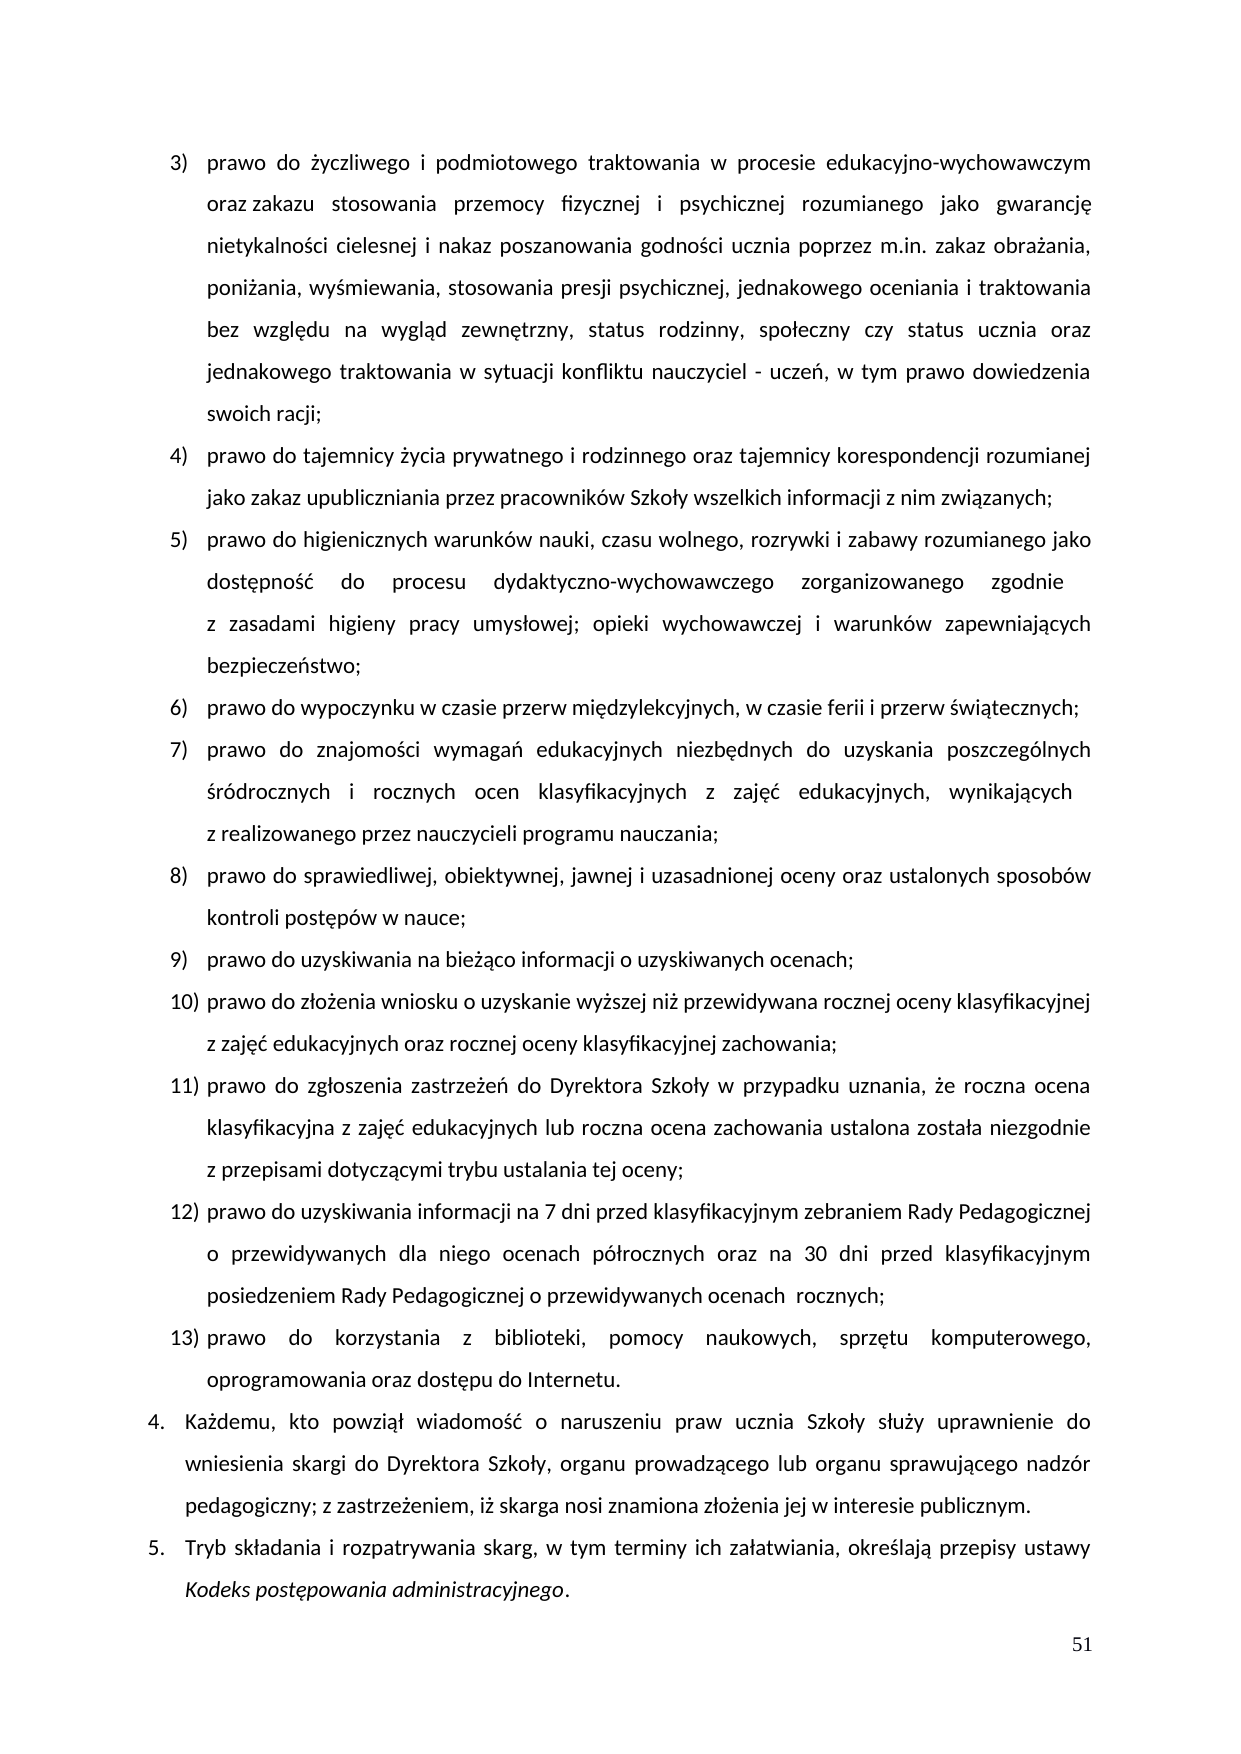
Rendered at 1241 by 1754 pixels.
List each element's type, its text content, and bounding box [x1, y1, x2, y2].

list prawo do wypoczynku w czasie przerw międzylekcyjnych, w czasie ferii i przerw świątecznych; [169, 693, 1093, 721]
list prawo do sprawiedliwej, obiektywnej, jawnej i uzasadnionej oceny oraz ustalonych sposobów kontroli postępów w nauce; [169, 861, 1093, 931]
list prawo do złożenia wniosku o uzyskanie wyższej niż przewidywana rocznej oceny klasyfikacyjnej z zajęć edukacyjnych oraz rocznej oceny klasyfikacyjnej zachowania; [169, 987, 1093, 1057]
list prawo do uzyskiwania informacji na 7 dni przed klasyfikacyjnym zebraniem Rady Pedagogicznej o przewidywanych dla niego ocenach półrocznych oraz na 30 dni przed klasyfikacyjnym posiedzeniem Rady Pedagogicznej o przewidywanych ocenach rocznych; [169, 1197, 1093, 1309]
list prawo do higienicznych warunków nauki, czasu wolnego, rozrywki i zabawy rozumianego jako dostępność do procesu dydaktyczno-wychowawczego zorganizowanego zgodnie z zasadami higieny pracy umysłowej; opieki wychowawczej i warunków zapewniających bezpieczeństwo; [169, 525, 1093, 679]
list prawo do zgłoszenia zastrzeżeń do Dyrektora Szkoły w przypadku uznania, że roczna ocena klasyfikacyjna z zajęć edukacyjnych lub roczna ocena zachowania ustalona została niezgodnie z przepisami dotyczącymi trybu ustalania tej oceny; [169, 1071, 1093, 1183]
list prawo do uzyskiwania na bieżąco informacji o uzyskiwanych ocenach; [169, 945, 1093, 973]
list prawo do korzystania z biblioteki, pomocy naukowych, sprzętu komputerowego, oprogramowania oraz dostępu do Internetu. [169, 1323, 1093, 1393]
list Tryb składania i rozpatrywania skarg, w tym terminy ich załatwiania, określają przepisy ustawy Kodeks postępowania administracyjnego. [148, 1533, 1093, 1603]
list prawo do życzliwego i podmiotowego traktowania w procesie edukacyjno-wychowawczym oraz zakazu stosowania przemocy fizycznej i psychicznej rozumianego jako gwarancję nietykalności cielesnej i nakaz poszanowania godności ucznia poprzez m.in. zakaz obrażania, poniżania, wyśmiewania, stosowania presji psychicznej, jednakowego oceniania i traktowania bez względu na wygląd zewnętrzny, status rodzinny, społeczny czy status ucznia oraz jednakowego traktowania w sytuacji konfliktu nauczyciel - uczeń, w tym prawo dowiedzenia swoich racji; [169, 148, 1093, 427]
list Każdemu, kto powziął wiadomość o naruszeniu praw ucznia Szkoły służy uprawnienie do wniesienia skargi do Dyrektora Szkoły, organu prowadzącego lub organu sprawującego nadzór pedagogiczny; z zastrzeżeniem, iż skarga nosi znamiona złożenia jej w interesie publicznym. [148, 1407, 1093, 1519]
list prawo do tajemnicy życia prywatnego i rodzinnego oraz tajemnicy korespondencji rozumianej jako zakaz upubliczniania przez pracowników Szkoły wszelkich informacji z nim związanych; [169, 441, 1093, 511]
list prawo do znajomości wymagań edukacyjnych niezbędnych do uzyskania poszczególnych śródrocznych i rocznych ocen klasyfikacyjnych z zajęć edukacyjnych, wynikających z realizowanego przez nauczycieli programu nauczania; [169, 735, 1093, 847]
